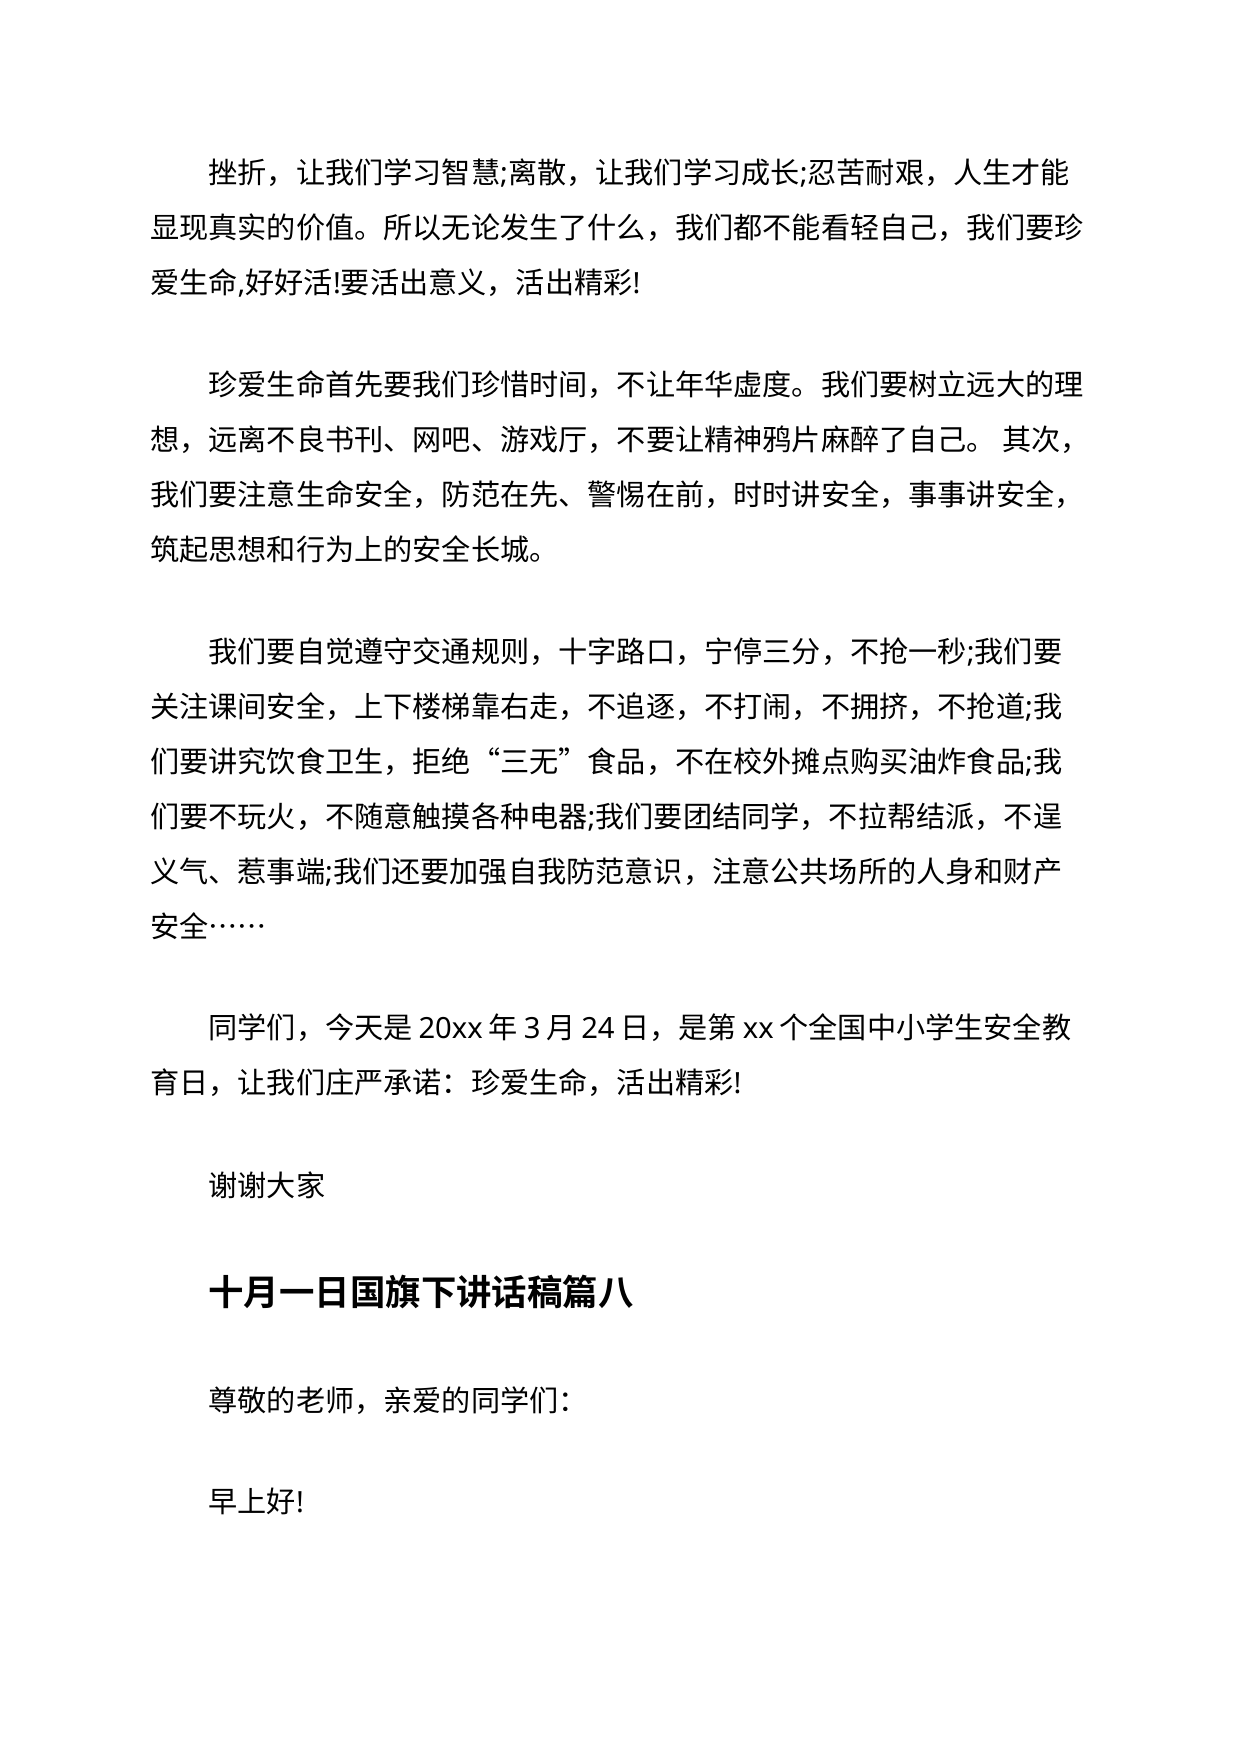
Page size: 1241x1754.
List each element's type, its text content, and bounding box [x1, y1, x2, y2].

text 我们要自觉遵守交通规则，十字路口，宁停三分，不抢一秒;我们要关注课间安全，上下楼梯靠右走，不追逐，不打闹，不拥挤，不抢道;我们要讲究饮食卫生，拒绝“三无”食品，不在校外摊点购买油炸食品;我们要不玩火，不随意触摸各种电器;我们要团结同学，不拉帮结派，不逞义气、惹事端;我们还要加强自我防范意识，注意公共场所的人身和财产安全…… [150, 628, 1090, 946]
text 十月一日国旗下讲话稿篇八 [150, 1264, 1090, 1315]
text 同学们，今天是20xx年3月24日，是第xx个全国中小学生安全教育日，让我们庄严承诺：珍爱生命，活出精彩! [150, 1005, 1090, 1102]
text 尊敬的老师，亲爱的同学们： [150, 1377, 1090, 1419]
text 挫折，让我们学习智慧;离散，让我们学习成长;忍苦耐艰，人生才能显现真实的价值。所以无论发生了什么，我们都不能看轻自己，我们要珍爱生命,好好活!要活出意义，活出精彩! [150, 150, 1090, 302]
text 谢谢大家 [150, 1162, 1090, 1204]
text 早上好! [150, 1479, 1090, 1521]
text 珍爱生命首先要我们珍惜时间，不让年华虚度。我们要树立远大的理想，远离不良书刊、网吧、游戏厅，不要让精神鸦片麻醉了自己。 其次，我们要注意生命安全，防范在先、警惕在前，时时讲安全，事事讲安全，筑起思想和行为上的安全长城。 [150, 362, 1090, 569]
